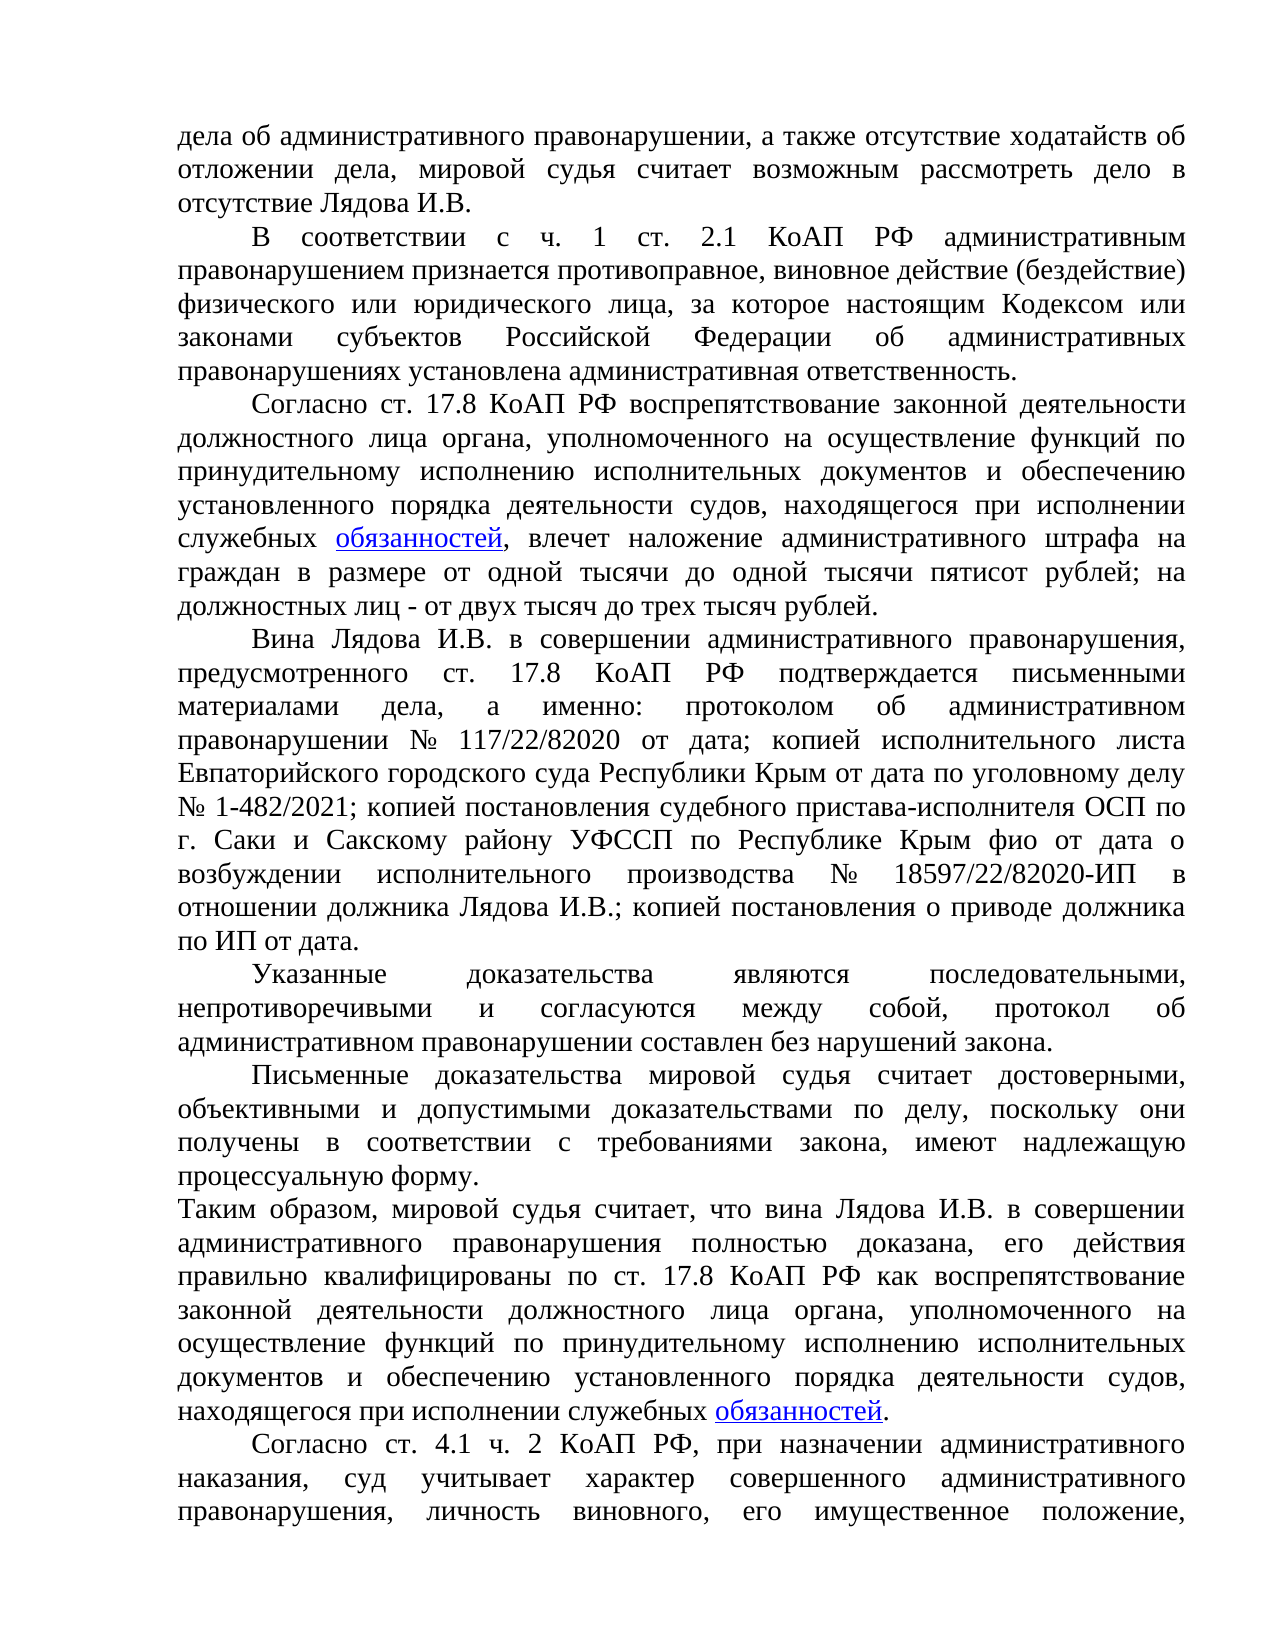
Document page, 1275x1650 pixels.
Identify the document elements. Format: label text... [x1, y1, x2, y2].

text Письменные доказательства мировой судья считает достоверными, объективными и допустимыми доказательствами по делу, поскольку они получены в соответствии с требованиями закона, имеют надлежащую процессуальную форму. [177, 1057, 1186, 1191]
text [177, 118, 1186, 219]
text Вина Лядова И.В. в совершении административного правонарушения, предусмотренного ст. 17.8 КоАП РФ подтверждается письменными материалами дела, а именно: протоколом об административном правонарушении № 117/22/82020 от дата; копией исполнительного листа Евпаторийского городского суда Республики Крым от дата по уголовному делу № 1-482/2021; копией постановления судебного пристава-исполнителя ОСП по г. Саки и Сакскому району УФССП по Республике Крым фио от дата о возбуждении исполнительного производства № 18597/22/82020-ИП в отношении должника Лядова И.В.; копией постановления о приводе должника по ИП от дата. [177, 621, 1186, 957]
text Указанные доказательства являются последовательными, непротиворечивыми и согласуются между собой, протокол об административном правонарушении составлен без нарушений закона. [177, 957, 1186, 1057]
text В соответствии с ч. 1 ст. 2.1 КоАП РФ административным правонарушением признается противоправное, виновное действие (бездействие) физического или юридического лица, за которое настоящим Кодексом или законами субъектов Российской Федерации об административных правонарушениях установлена административная ответственность. [177, 219, 1186, 386]
text Согласно ст. 17.8 КоАП РФ воспрепятствование законной деятельности должностного лица органа, уполномоченного на осуществление функций по принудительному исполнению исполнительных документов и обеспечению установленного порядка деятельности судов, находящегося при исполнении служебных обязанностей, влечет наложение административного штрафа на граждан в размере от одной тысячи до одной тысячи пятисот рублей; на должностных лиц - от двух тысяч до трех тысяч рублей. [177, 386, 1186, 621]
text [177, 1426, 1186, 1527]
text Таким образом, мировой судья считает, что вина Лядова И.В. в совершении административного правонарушения полностью доказана, его действия правильно квалифицированы по ст. 17.8 КоАП РФ как воспрепятствование законной деятельности должностного лица органа, уполномоченного на осуществление функций по принудительному исполнению исполнительных документов и обеспечению установленного порядка деятельности судов, находящегося при исполнении служебных обязанностей. [177, 1191, 1186, 1426]
